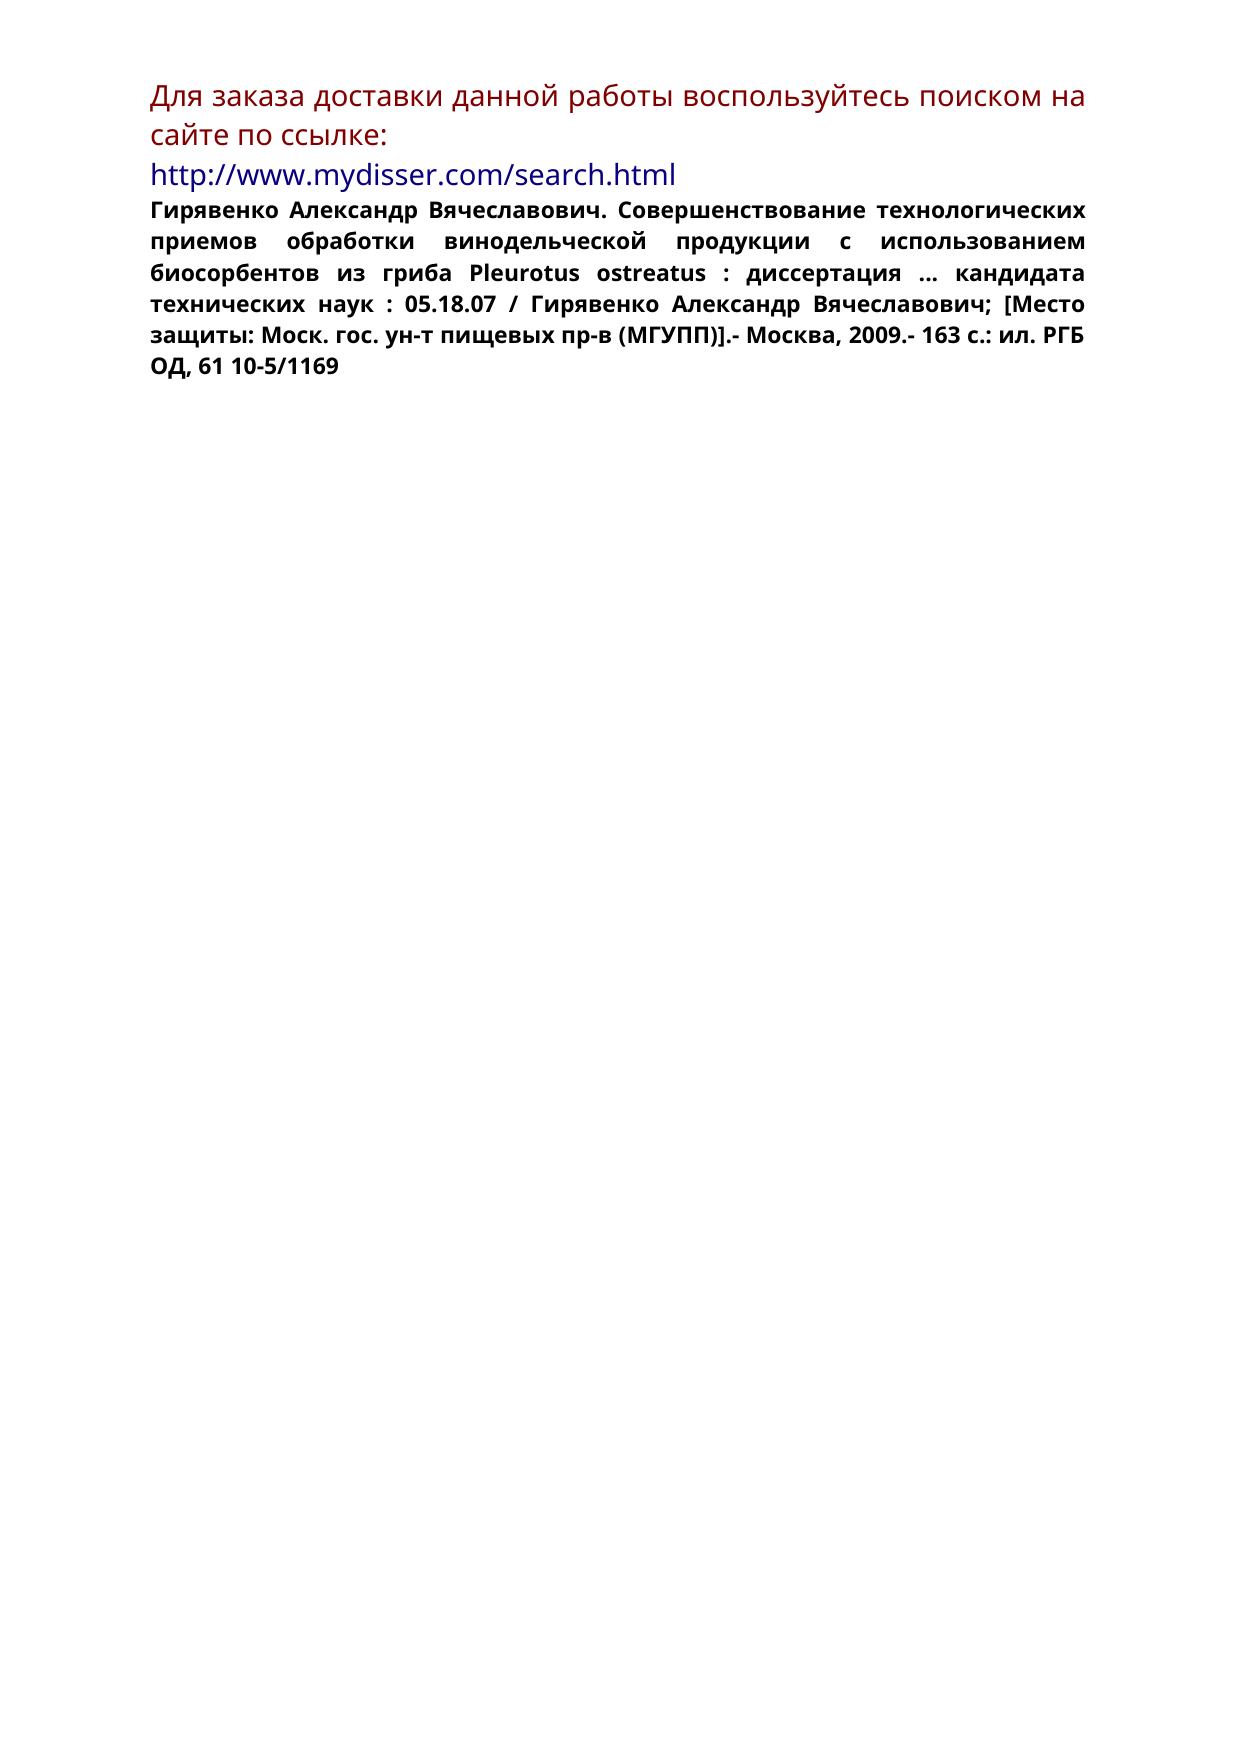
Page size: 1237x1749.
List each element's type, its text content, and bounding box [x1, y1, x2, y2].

text Гирявенко Александр Вячеславович. Совершенствование технологических приемов обработки винодельческой продукции с использованием биосорбентов из гриба Pleurotus ostreatus : диссертация ... кандидата технических наук : 05.18.07 / Гирявенко Александр Вячеславович; [Место защиты: Моск. гос. ун-т пищевых пр-в (МГУПП)].- Москва, 2009.- 163 с.: ил. РГБ ОД, 61 10-5/1169 [150, 194, 1086, 382]
